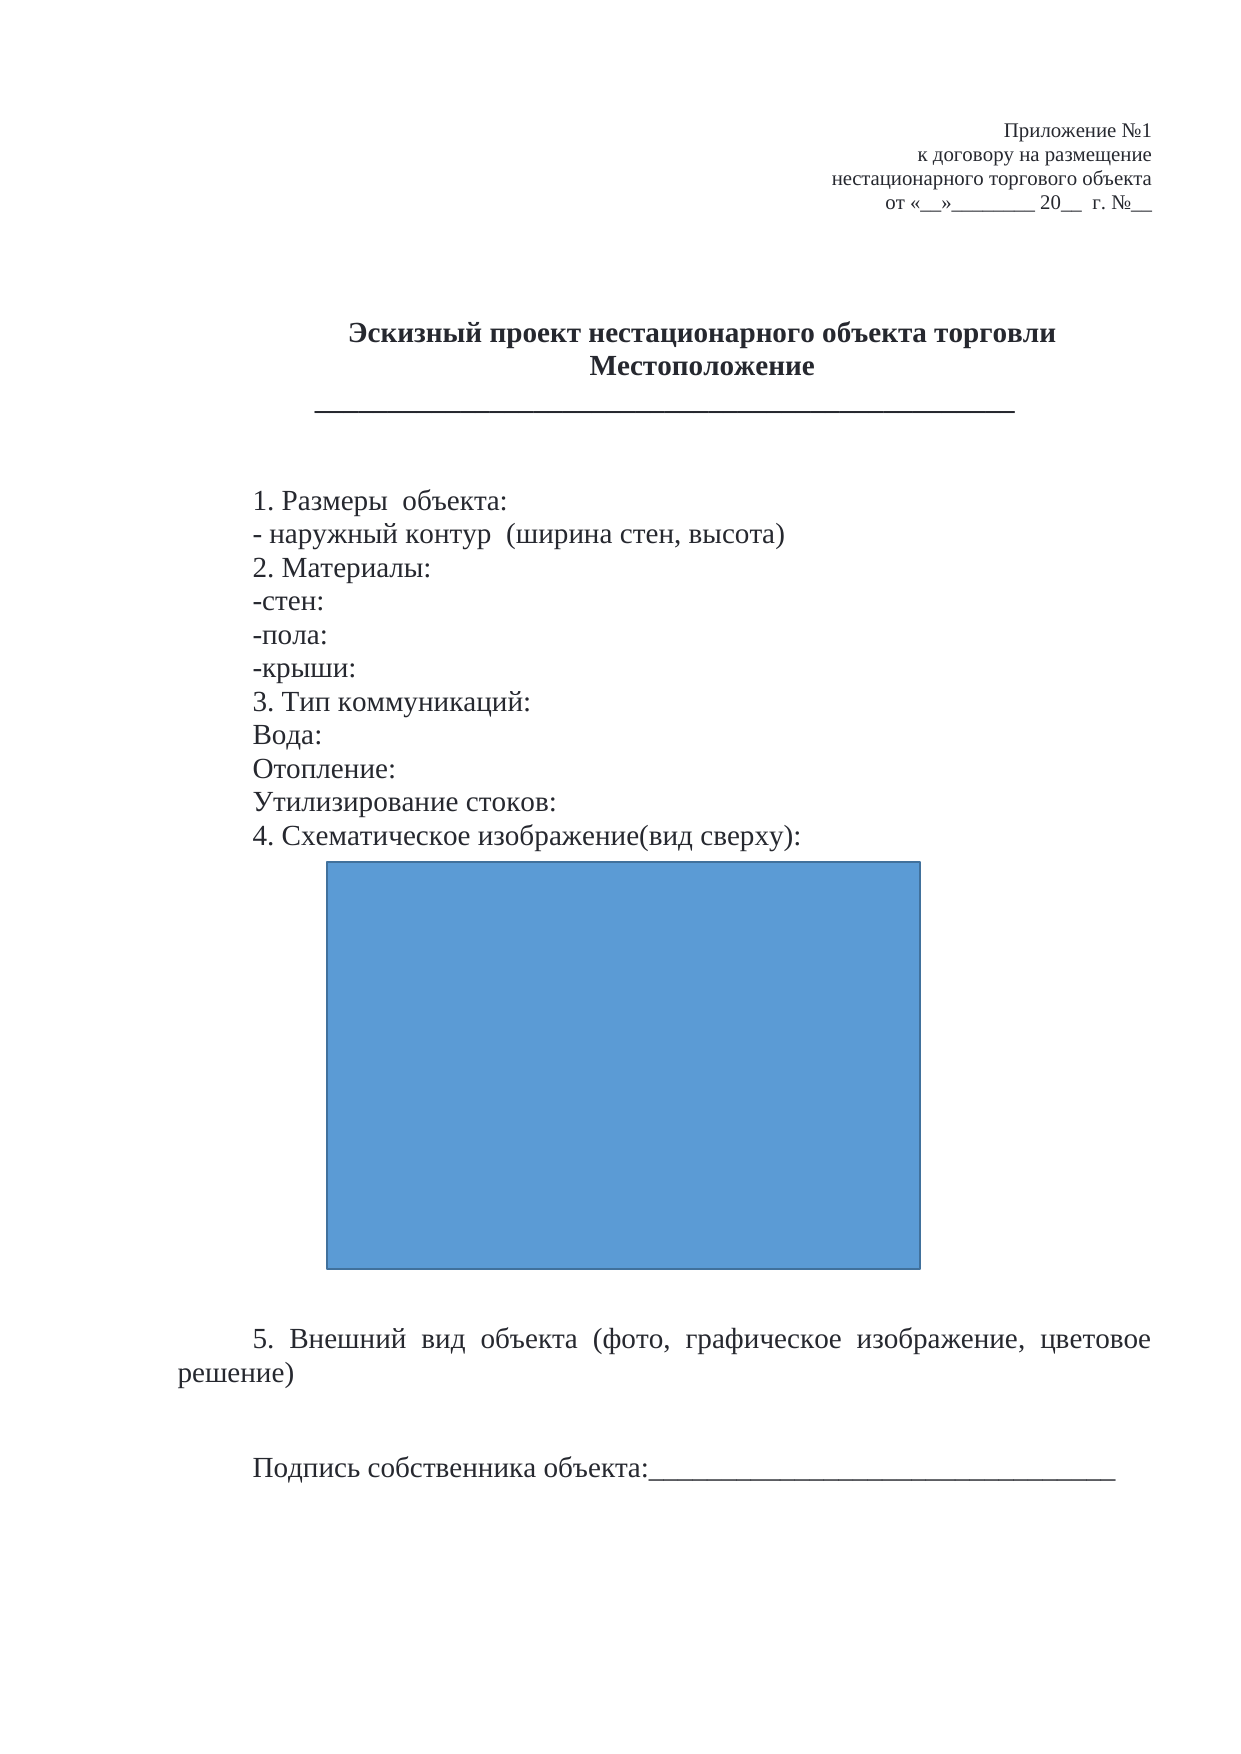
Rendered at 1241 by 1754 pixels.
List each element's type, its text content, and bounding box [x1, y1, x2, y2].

text Эскизный проект нестационарного объекта торговли [177, 315, 1152, 348]
text 3. Тип коммуникаций: [177, 684, 1152, 717]
text к договору на размещение [177, 142, 1152, 166]
text -пола: [177, 617, 1152, 650]
text - наружный контур (ширина стен, высота) [177, 516, 1152, 550]
text 4. Схематическое изображение(вид сверху): [177, 818, 1152, 852]
text 2. Материалы: [177, 550, 1152, 583]
text Подпись собственника объекта:________________________________ [177, 1450, 1152, 1483]
text нестационарного торгового объекта [177, 166, 1152, 190]
text Местоположение ________________________________________________ [177, 348, 1152, 416]
text Вода: [177, 717, 1152, 751]
text 5. Внешний вид объекта (фото, графическое изображение, цветовое решение) [177, 1321, 1152, 1388]
text 1. Размеры объекта: [177, 483, 1152, 516]
text -крыши: [177, 650, 1152, 684]
text Утилизирование стоков: [177, 784, 1152, 818]
text Отопление: [177, 751, 1152, 784]
text Приложение №1 [177, 118, 1152, 142]
text от «__»________ 20__ г. №__ [177, 190, 1152, 214]
text -стен: [177, 583, 1152, 617]
